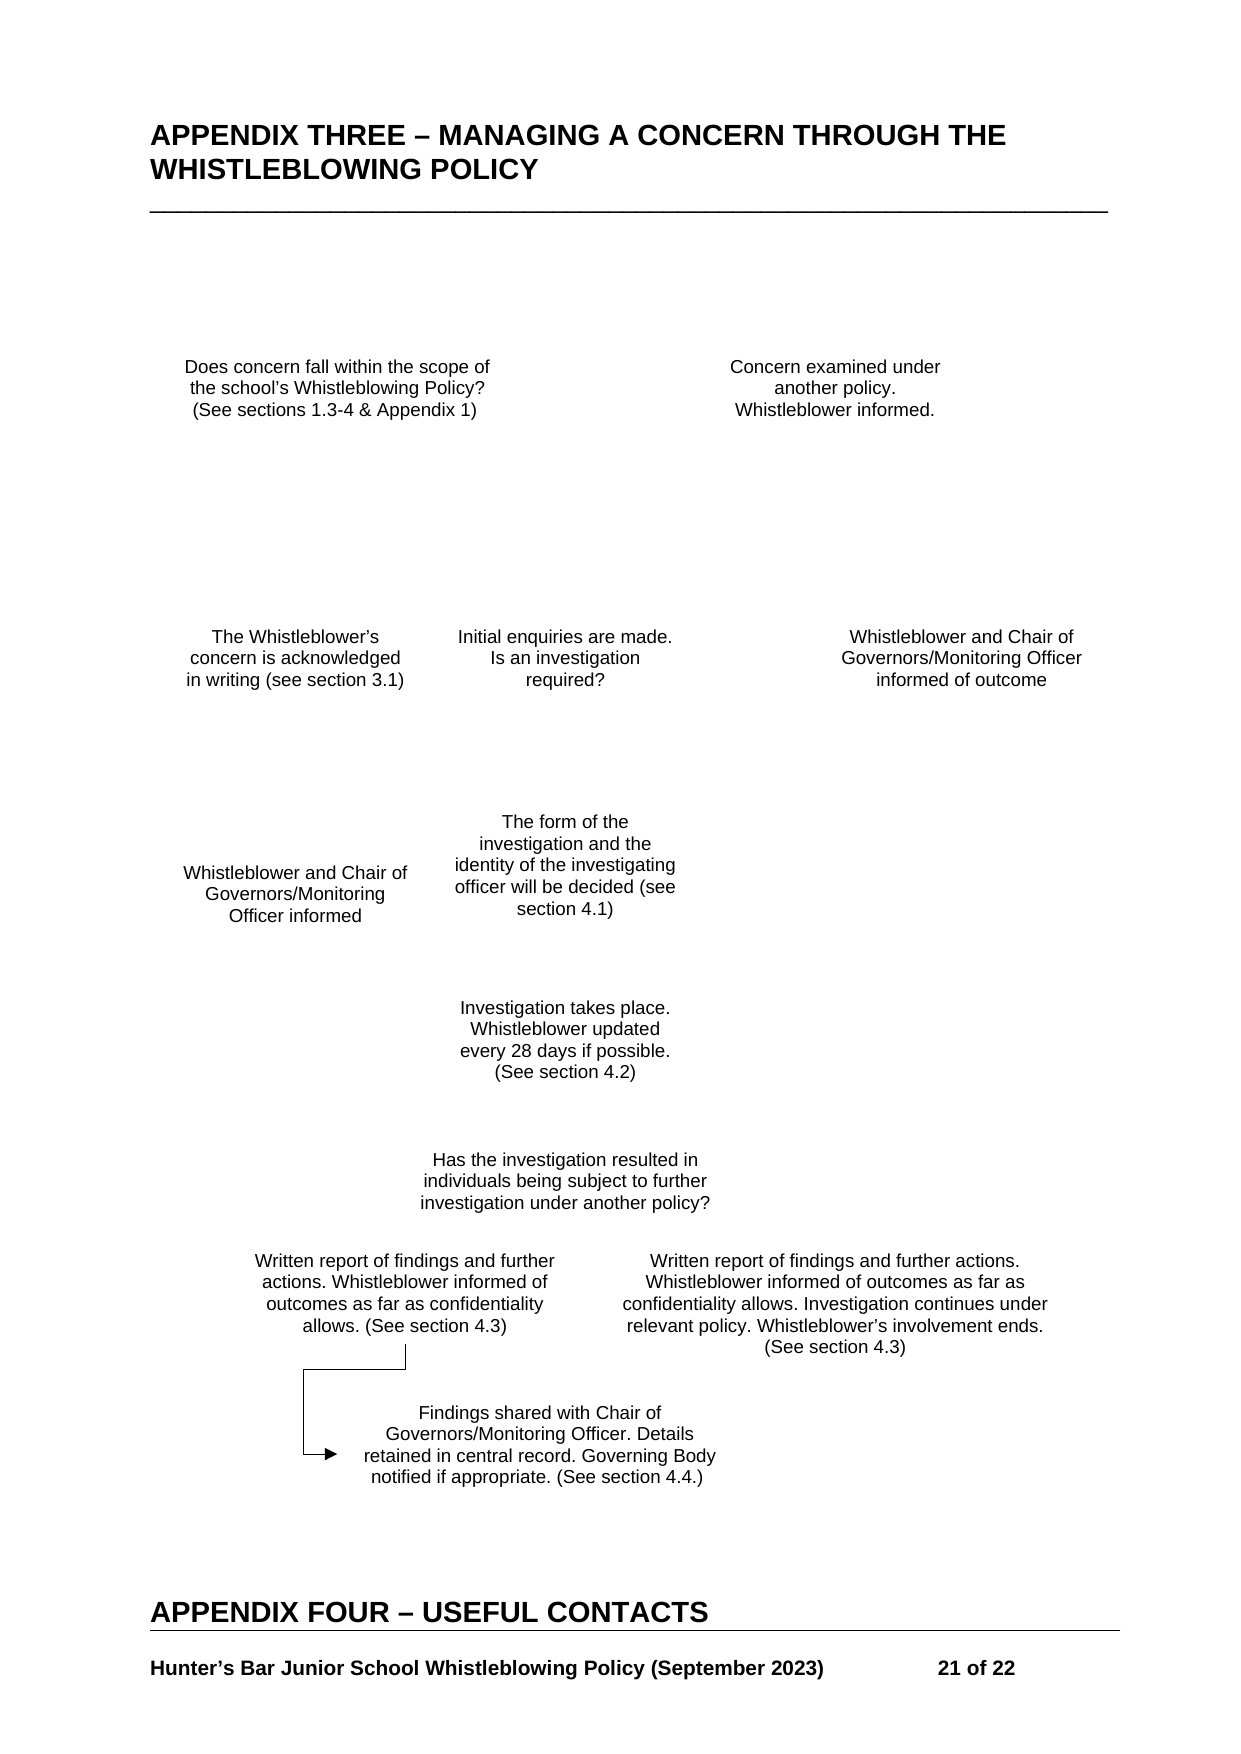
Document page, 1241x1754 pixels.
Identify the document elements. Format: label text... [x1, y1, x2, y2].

text _____________________________________________________________________ [150, 185, 1120, 214]
text APPENDIX THREE – MANAGING A CONCERN THROUGH THE WHISTLEBLOWING POLICY [150, 118, 1120, 185]
text APPENDIX FOUR – USEFUL CONTACTS [150, 1595, 1120, 1630]
